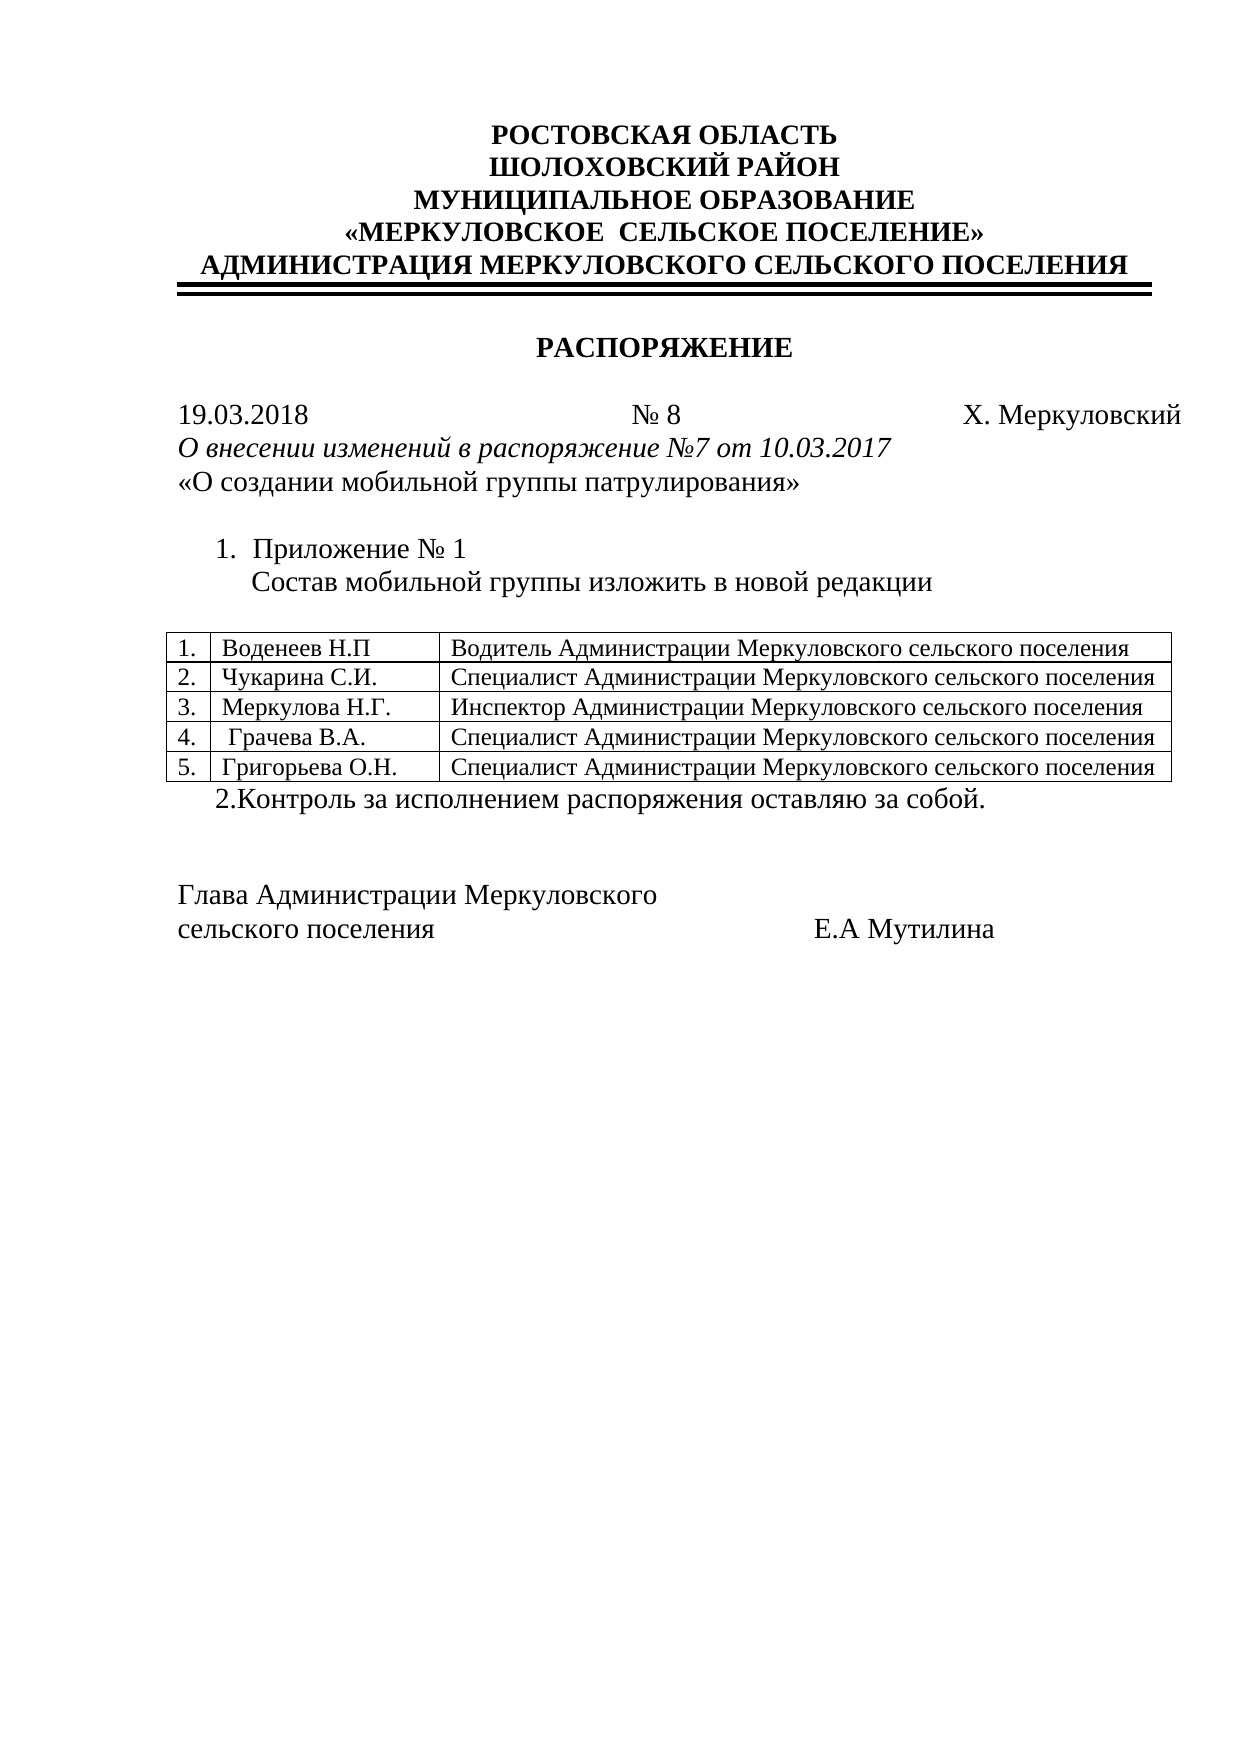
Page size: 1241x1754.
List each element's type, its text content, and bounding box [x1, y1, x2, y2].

text «О создании мобильной группы патрулирования» [177, 464, 1152, 497]
table_cell Инспектор Администрации Меркуловского сельского поселения [440, 692, 1171, 721]
table_header 1. [167, 633, 210, 661]
table_cell Меркулова Н.Г. [211, 692, 439, 721]
table_cell 4. [167, 722, 210, 751]
text РАСПОРЯЖЕНИЕ [177, 330, 1152, 363]
table_cell Специалист Администрации Меркуловского сельского поселения [440, 663, 1171, 691]
text Глава Администрации Меркуловского [177, 877, 1152, 911]
text 2.Контроль за исполнением распоряжения оставляю за собой. [215, 782, 1152, 815]
table_header Воденеев Н.П [211, 633, 439, 661]
list Приложение № 1 [215, 531, 1152, 564]
table_header Водитель Администрации Меркуловского сельского поселения [440, 633, 1171, 661]
text сельского поселения Е.А Мутилина [177, 911, 1152, 944]
text О внесении изменений в распоряжение №7 от 10.03.2017 [177, 430, 1152, 464]
text АДМИНИСТРАЦИЯ МЕРКУЛОВСКОГО СЕЛЬСКОГО ПОСЕЛЕНИЯ [177, 248, 1152, 282]
table_cell Грачева В.А. [211, 722, 439, 751]
text МУНИЦИПАЛЬНОЕ ОБРАЗОВАНИЕ [177, 183, 1152, 215]
table_cell Чукарина С.И. [211, 663, 439, 691]
table_cell Григорьева О.Н. [211, 752, 439, 781]
table_header Х. Меркуловский [738, 397, 1192, 430]
table_cell 2. [167, 663, 210, 691]
text Состав мобильной группы изложить в новой редакции [215, 564, 1152, 598]
text «МЕРКУЛОВСКОЕ СЕЛЬСКОЕ ПОСЕЛЕНИЕ» [177, 215, 1152, 248]
text ШОЛОХОВСКИЙ РАЙОН [177, 151, 1152, 183]
table_header № 8 [620, 397, 738, 430]
table_cell Специалист Администрации Меркуловского сельского поселения [440, 722, 1171, 751]
table_cell 3. [167, 692, 210, 721]
table_cell Специалист Администрации Меркуловского сельского поселения [440, 752, 1171, 781]
table_header 19.03.2018 [166, 397, 620, 430]
table_cell 5. [167, 752, 210, 781]
text РОСТОВСКАЯ ОБЛАСТЬ [177, 118, 1152, 151]
